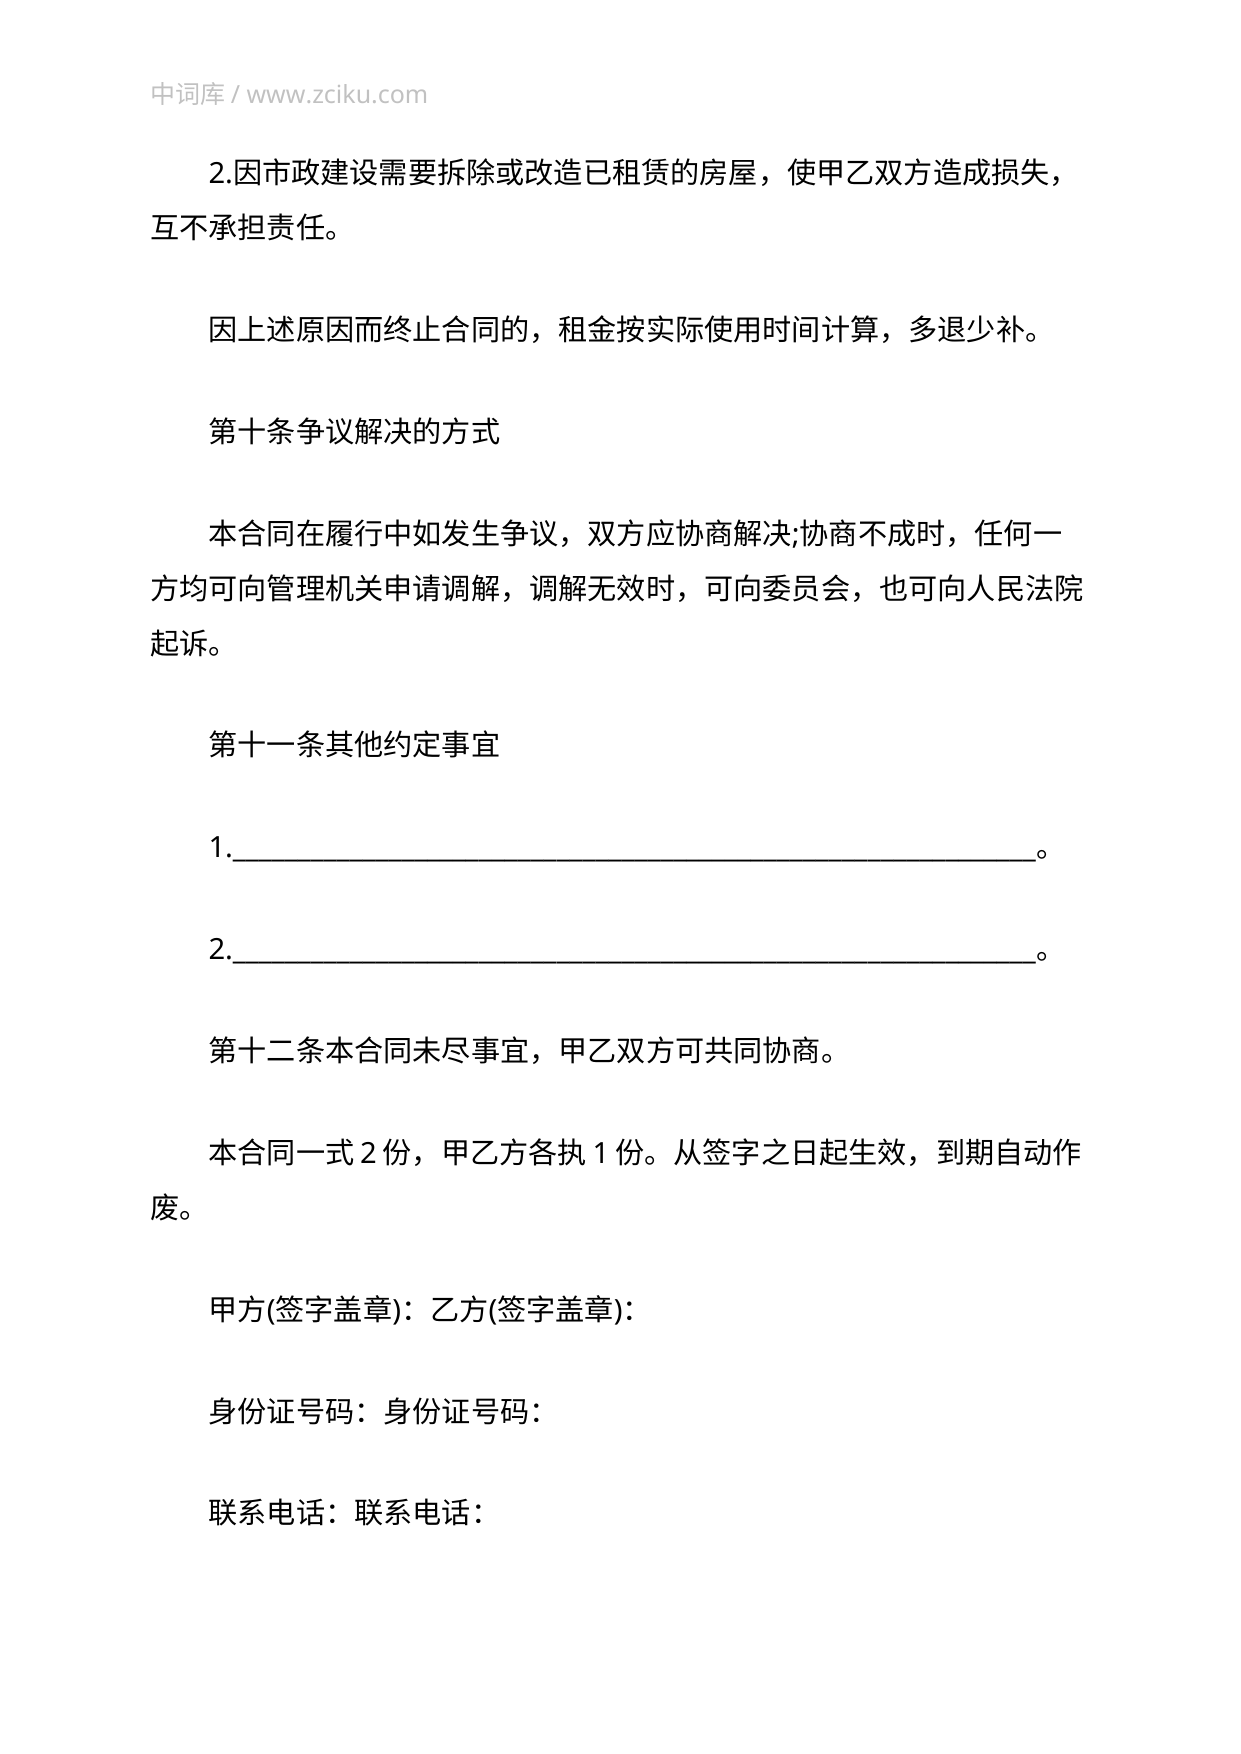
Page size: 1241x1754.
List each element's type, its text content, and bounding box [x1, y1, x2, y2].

text 2.因市政建设需要拆除或改造已租赁的房屋，使甲乙双方造成损失，互不承担责任。 [150, 150, 1090, 247]
text 第十条争议解决的方式 [150, 408, 1090, 451]
text 甲方(签字盖章)：乙方(签字盖章)： [150, 1286, 1090, 1329]
text 本合同一式2份，甲乙方各执1份。从签字之日起生效，到期自动作废。 [150, 1129, 1090, 1227]
text 联系电话：联系电话： [150, 1490, 1090, 1532]
text 身份证号码：身份证号码： [150, 1388, 1090, 1431]
text 2.______________________________________________________________。 [150, 926, 1090, 968]
text 第十一条其他约定事宜 [150, 722, 1090, 764]
text 1.______________________________________________________________。 [150, 824, 1090, 866]
text 第十二条本合同未尽事宜，甲乙双方可共同协商。 [150, 1028, 1090, 1070]
text 因上述原因而终止合同的，租金按实际使用时间计算，多退少补。 [150, 307, 1090, 349]
text 本合同在履行中如发生争议，双方应协商解决;协商不成时，任何一方均可向管理机关申请调解，调解无效时，可向委员会，也可向人民法院起诉。 [150, 510, 1090, 662]
